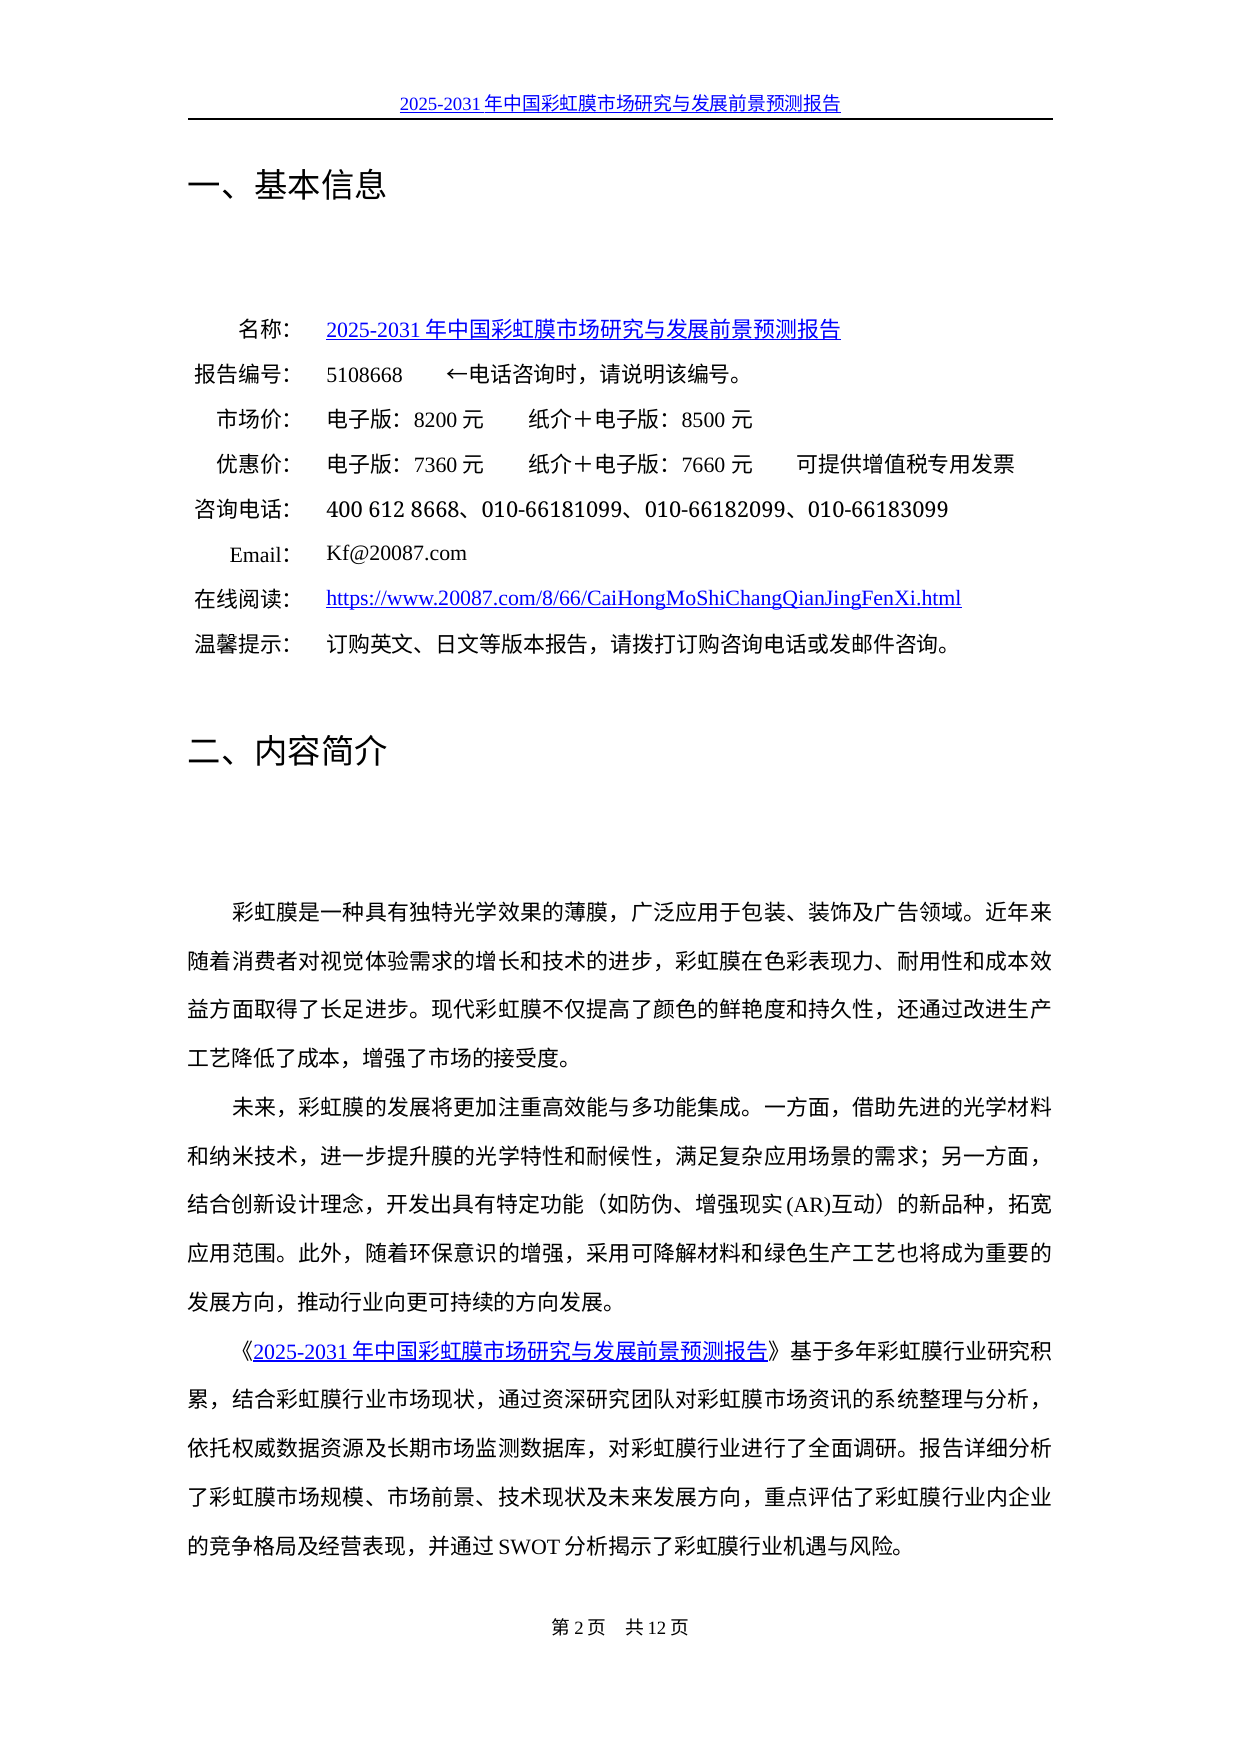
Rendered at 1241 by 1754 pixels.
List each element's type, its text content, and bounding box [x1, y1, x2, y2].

table_cell 电子版：7360 元 纸介＋电子版：7660 元 可提供增值税专用发票 [315, 447, 1073, 492]
table_cell Kf@20087.com [315, 537, 1073, 582]
table_cell [315, 582, 1073, 627]
table_cell 订购英文、日文等版本报告，请拨打订购咨询电话或发邮件咨询。 [315, 627, 1073, 672]
table_cell 优惠价： [167, 447, 315, 492]
table_cell 报告编号： [167, 357, 315, 402]
table_header 名称： [167, 312, 315, 357]
title 二、内容简介 [187, 717, 1053, 782]
table_cell 400 612 8668、010-66181099、010-66182099、010-66183099 [315, 492, 1073, 537]
table_cell 在线阅读： [167, 582, 315, 627]
table_header 2025-2031年中国彩虹膜市场研究与发展前景预测报告 [315, 312, 1073, 357]
table_cell 市场价： [167, 402, 315, 447]
table_cell 温馨提示： [167, 627, 315, 672]
table_cell 5108668 ←电话咨询时，请说明该编号。 [315, 357, 1073, 402]
table_cell 咨询电话： [167, 492, 315, 537]
table_cell 电子版：8200 元 纸介＋电子版：8500 元 [315, 402, 1073, 447]
table_cell Email： [167, 537, 315, 582]
title 一、基本信息 [187, 150, 1053, 215]
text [187, 894, 1053, 1561]
